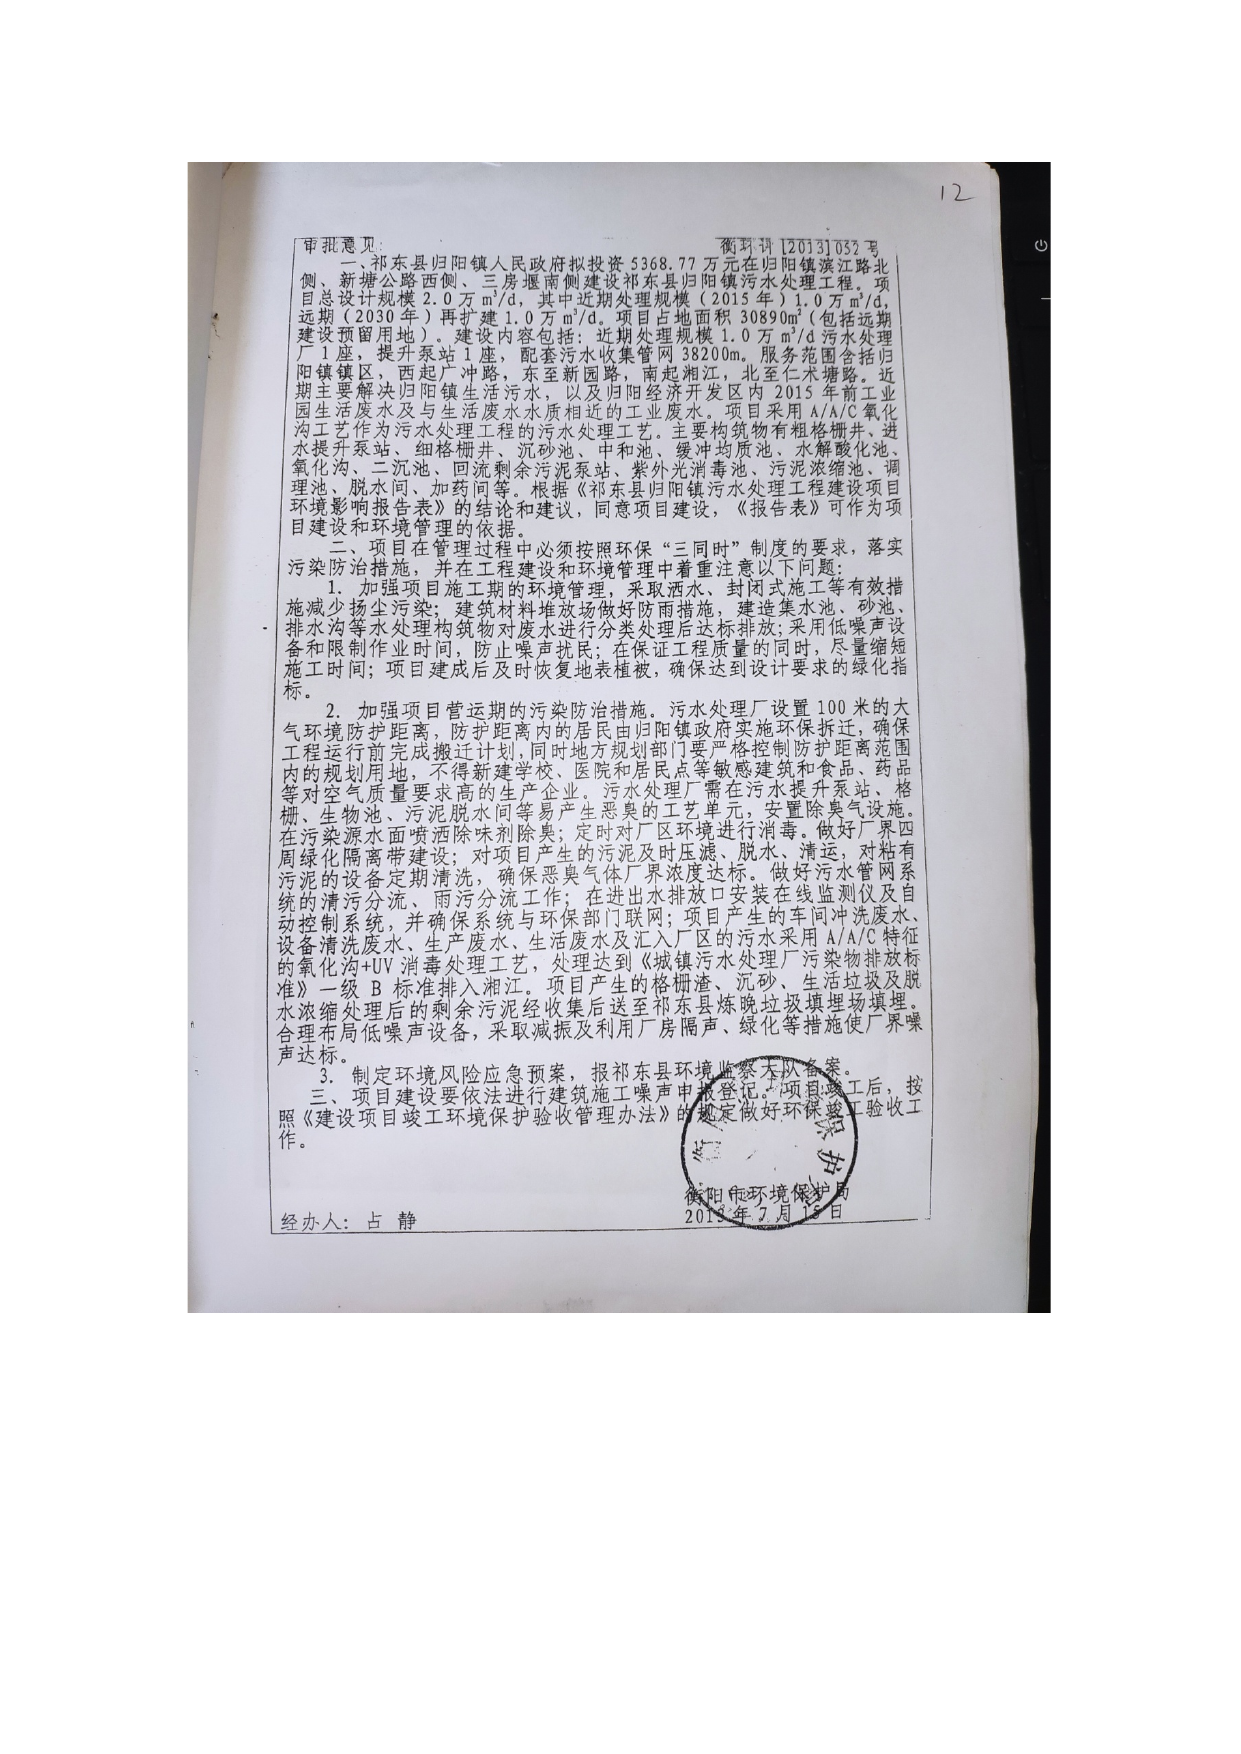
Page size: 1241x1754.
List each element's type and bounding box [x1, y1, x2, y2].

picture [187, 162, 1051, 1313]
